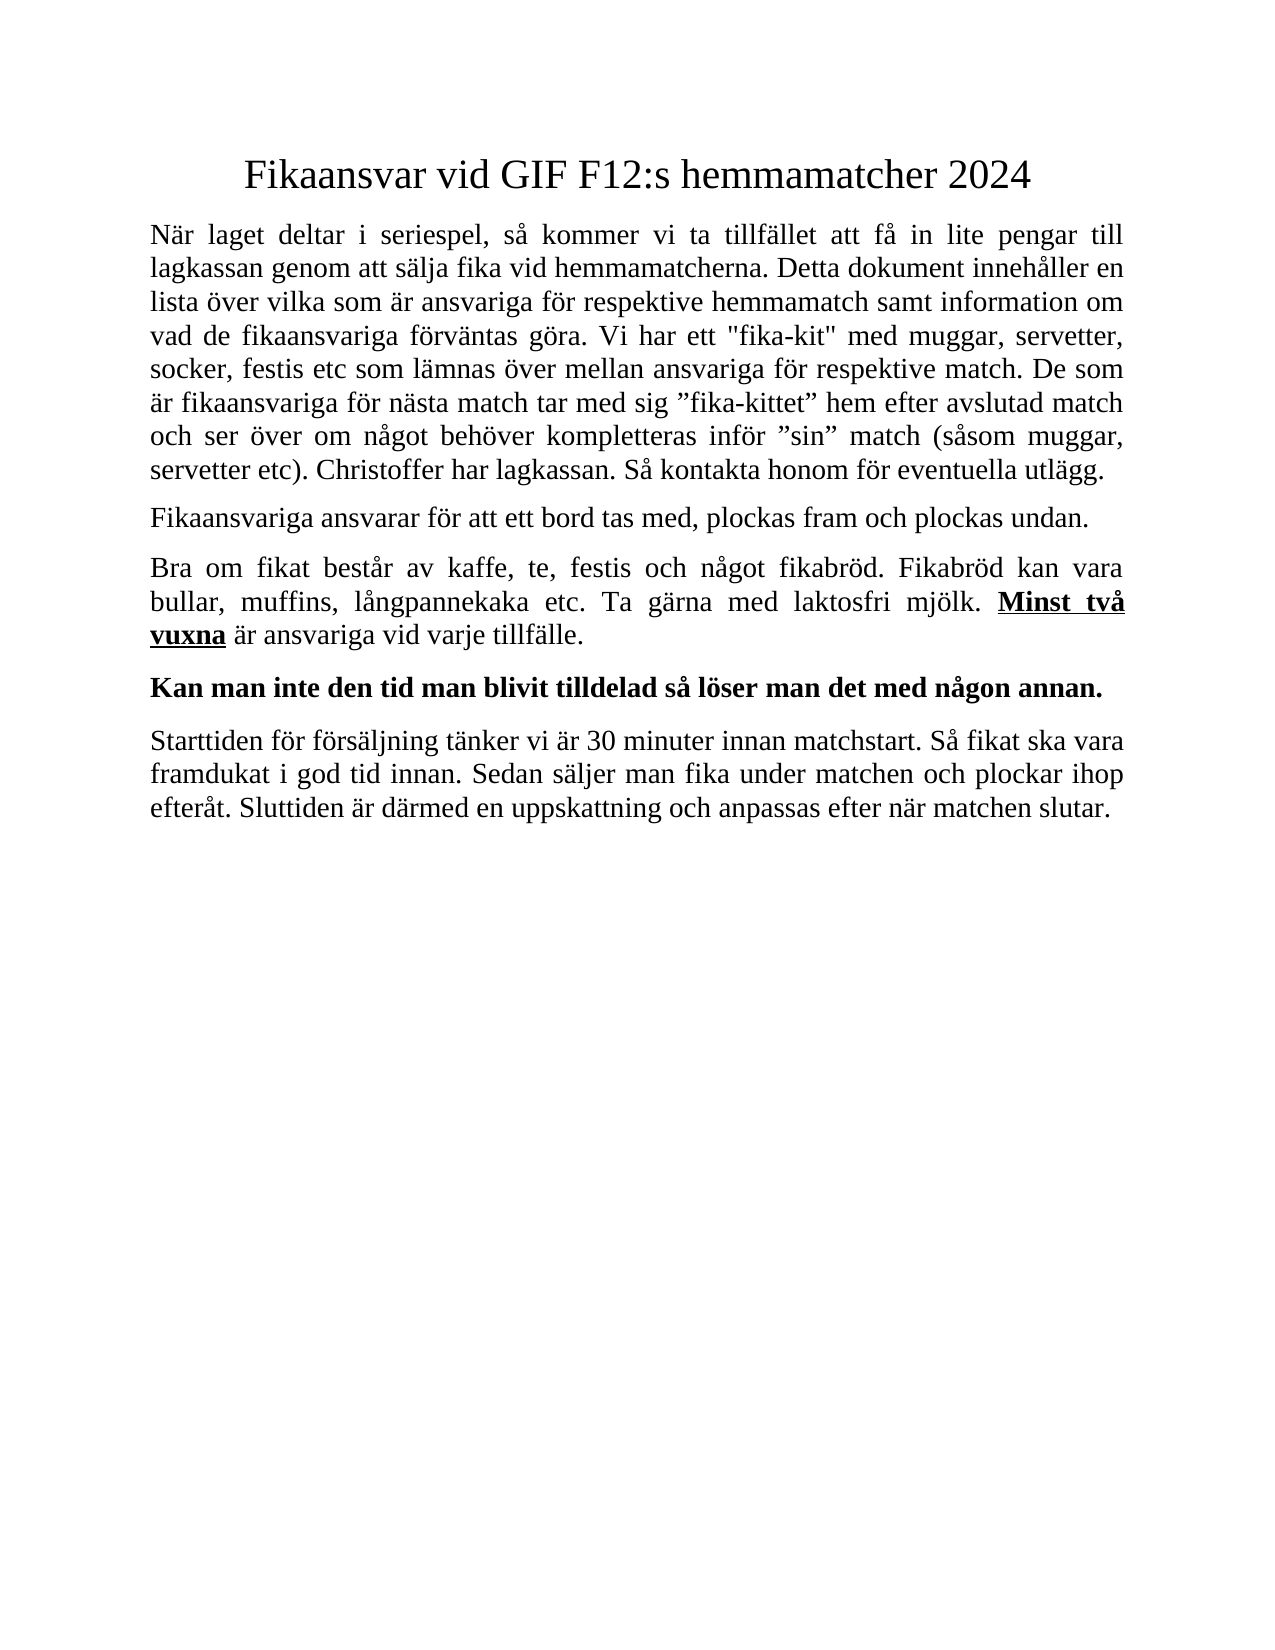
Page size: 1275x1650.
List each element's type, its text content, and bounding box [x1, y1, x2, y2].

text Bra om fikat består av kaffe, te, festis och något fikabröd. Fikabröd kan vara bullar, muffins, långpannekaka etc. Ta gärna med laktosfri mjölk. Minst två vuxna är ansvariga vid varje tillfälle. [150, 550, 1125, 651]
text Fikaansvar vid GIF F12:s hemmamatcher 2024 [150, 150, 1125, 198]
text Kan man inte den tid man blivit tilldelad så löser man det med någon annan. [150, 670, 1125, 703]
text Fikaansvariga ansvarar för att ett bord tas med, plockas fram och plockas undan. [150, 500, 1125, 533]
text Starttiden för försäljning tänker vi är 30 minuter innan matchstart. Så fikat ska vara framdukat i god tid innan. Sedan säljer man fika under matchen och plockar ihop efteråt. Sluttiden är därmed en uppskattning och anpassas efter när matchen slutar. [150, 723, 1125, 823]
text När laget deltar i seriespel, så kommer vi ta tillfället att få in lite pengar till lagkassan genom att sälja fika vid hemmamatcherna. Detta dokument innehåller en lista över vilka som är ansvariga för respektive hemmamatch samt information om vad de fikaansvariga förväntas göra. Vi har ett "fika-kit" med muggar, servetter, socker, festis etc som lämnas över mellan ansvariga för respektive match. De som är fikaansvariga för nästa match tar med sig ”fika-kittet” hem efter avslutad match och ser över om något behöver kompletteras inför ”sin” match (såsom muggar, servetter etc). Christoffer har lagkassan. Så kontakta honom för eventuella utlägg. [150, 217, 1125, 485]
